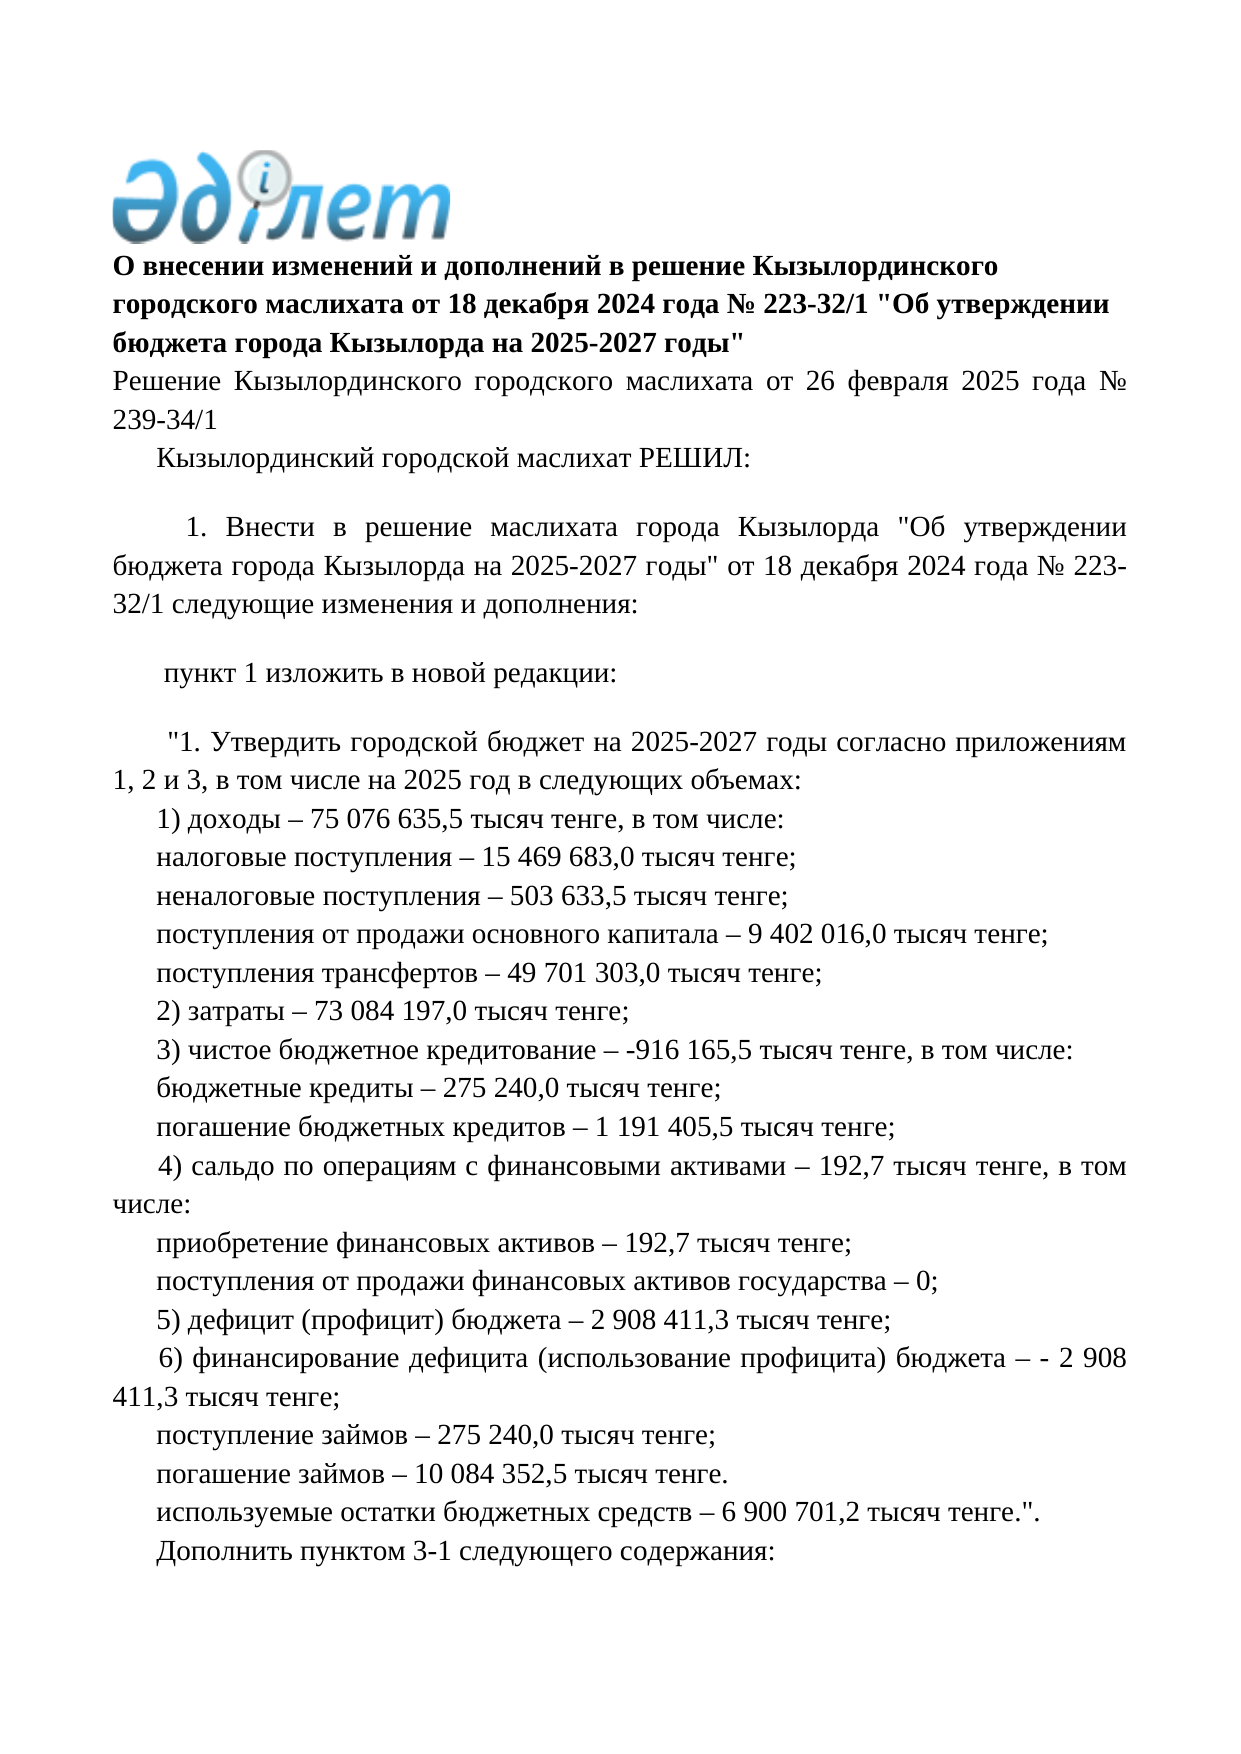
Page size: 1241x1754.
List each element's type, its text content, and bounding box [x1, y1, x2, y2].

text Кызылординский городской маслихат РЕШИЛ: [112, 440, 1128, 474]
text налоговые поступления – 15 469 683,0 тысяч тенге; [112, 839, 1128, 873]
text 5) дефицит (профицит) бюджета – 2 908 411,3 тысяч тенге; [112, 1302, 1128, 1335]
text поступления от продажи основного капитала – 9 402 016,0 тысяч тенге; [112, 916, 1128, 950]
text Дополнить пунктом 3-1 следующего содержания: [112, 1533, 1128, 1567]
picture [112, 150, 451, 244]
text поступление займов – 275 240,0 тысяч тенге; [112, 1417, 1128, 1451]
text пункт 1 изложить в новой редакции: [112, 655, 1128, 688]
text поступления от продажи финансовых активов государства – 0; [112, 1263, 1128, 1297]
text "1. Утвердить городской бюджет на 2025-2027 годы согласно приложениям 1, 2 и 3, в том числе на 2025 год в следующих объемах: [112, 724, 1128, 796]
text 1) доходы – 75 076 635,5 тысяч тенге, в том числе: [112, 801, 1128, 834]
text О внесении изменений и дополнений в решение Кызылординского городского маслихата от 18 декабря 2024 года № 223-32/1 "Об утверждении бюджета города Кызылорда на 2025-2027 годы" [112, 248, 1128, 358]
text погашение бюджетных кредитов – 1 191 405,5 тысяч тенге; [112, 1109, 1128, 1143]
text Решение Кызылординского городского маслихата от 26 февраля 2025 года № 239-34/1 [112, 363, 1128, 435]
text используемые остатки бюджетных средств – 6 900 701,2 тысяч тенге.". [112, 1494, 1128, 1528]
text приобретение финансовых активов – 192,7 тысяч тенге; [112, 1225, 1128, 1258]
text 4) сальдо по операциям с финансовыми активами – 192,7 тысяч тенге, в том числе: [112, 1148, 1128, 1220]
text неналоговые поступления – 503 633,5 тысяч тенге; [112, 878, 1128, 911]
text 6) финансирование дефицита (использование профицита) бюджета – - 2 908 411,3 тысяч тенге; [112, 1340, 1128, 1412]
text бюджетные кредиты – 275 240,0 тысяч тенге; [112, 1071, 1128, 1104]
text 3) чистое бюджетное кредитование – -916 165,5 тысяч тенге, в том числе: [112, 1032, 1128, 1066]
text погашение займов – 10 084 352,5 тысяч тенге. [112, 1456, 1128, 1489]
text 1. Внести в решение маслихата города Кызылорда "Об утверждении бюджета города Кызылорда на 2025-2027 годы" от 18 декабря 2024 года № 223-32/1 следующие изменения и дополнения: [112, 509, 1128, 620]
text поступления трансфертов – 49 701 303,0 тысяч тенге; [112, 955, 1128, 988]
text 2) затраты – 73 084 197,0 тысяч тенге; [112, 993, 1128, 1027]
